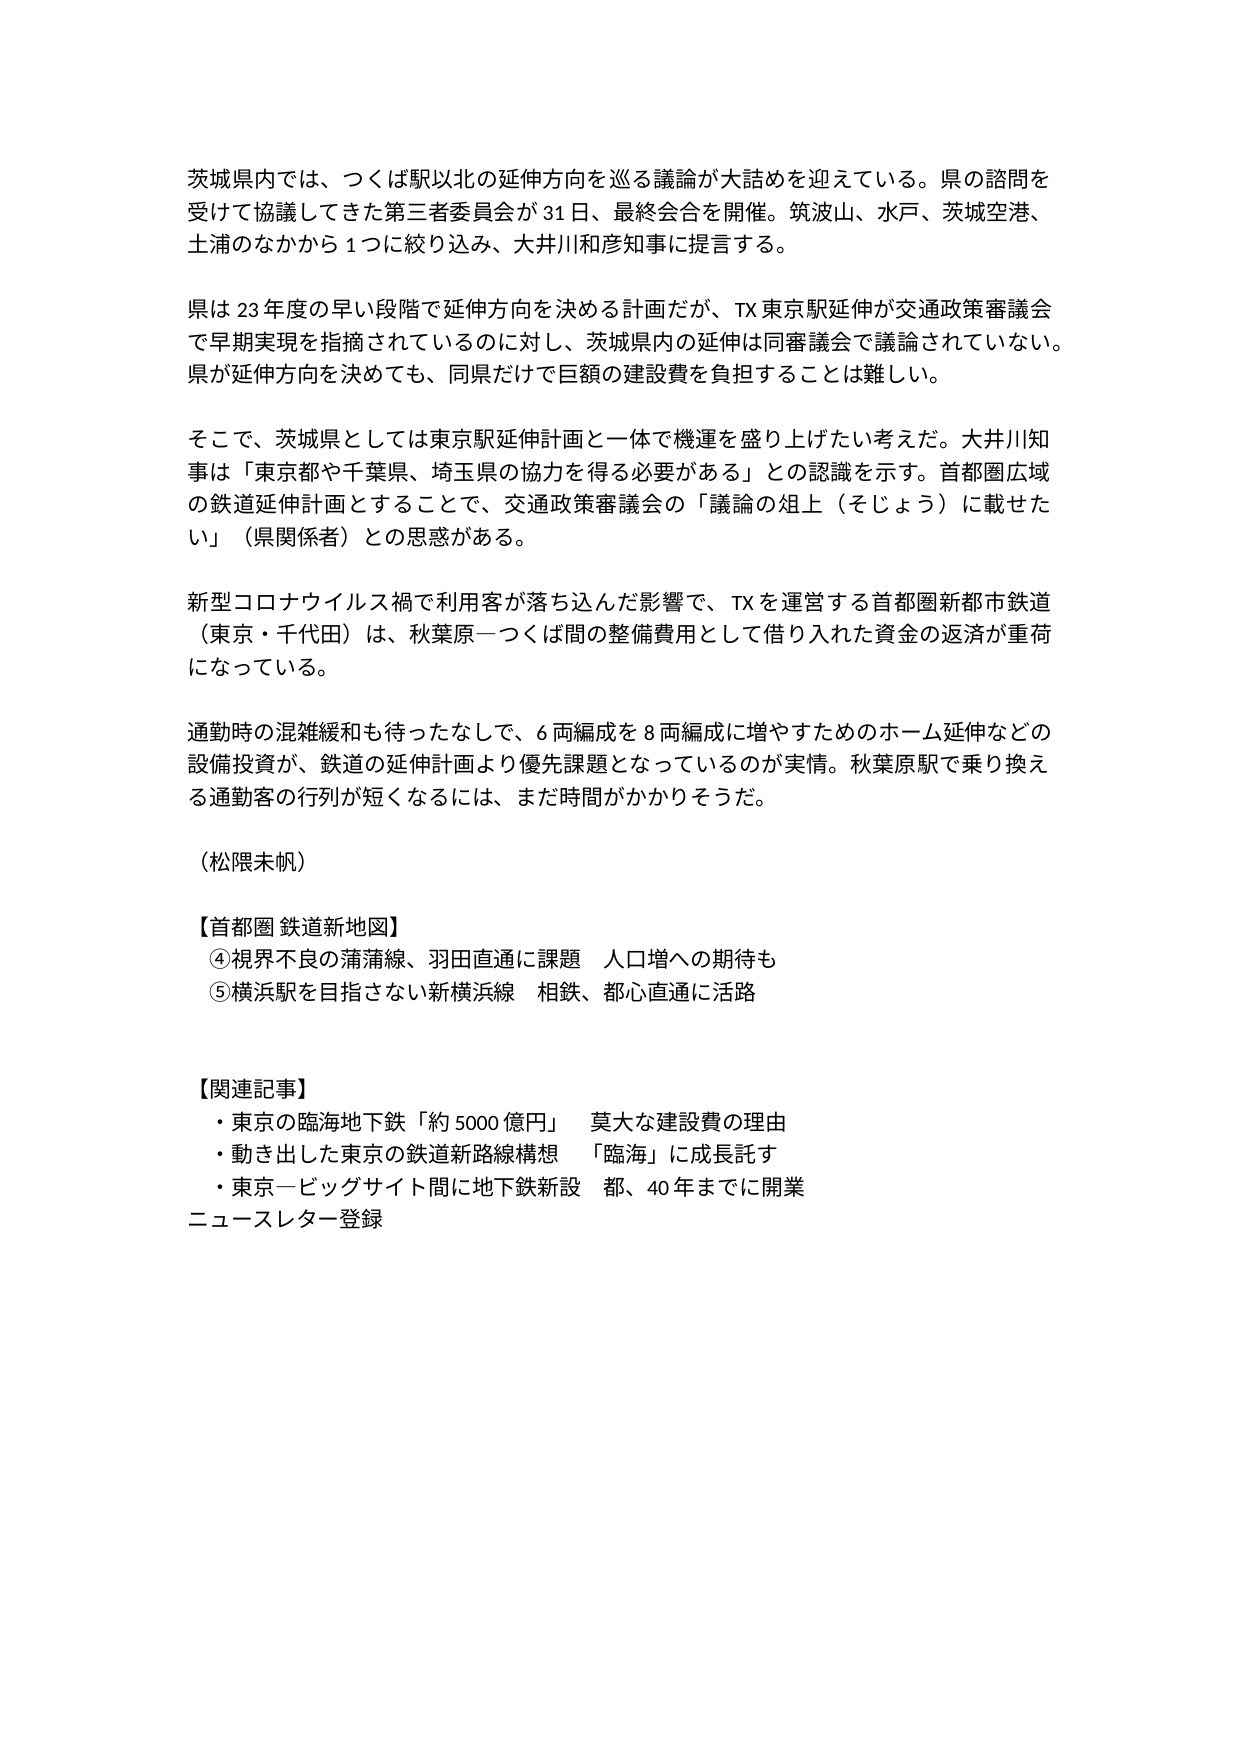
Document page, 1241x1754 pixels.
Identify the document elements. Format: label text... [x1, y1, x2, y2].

text 新型コロナウイルス禍で利用客が落ち込んだ影響で、TXを運営する首都圏新都市鉄道（東京・千代田）は、秋葉原―つくば間の整備費用として借り入れた資金の返済が重荷になっている。 [187, 584, 1053, 682]
text （松隈未帆） [187, 844, 1053, 877]
text ⑤横浜駅を目指さない新横浜線 相鉄、都心直通に活路 [187, 974, 1053, 1007]
text 【関連記事】 [187, 1072, 1053, 1104]
text そこで、茨城県としては東京駅延伸計画と一体で機運を盛り上げたい考えだ。大井川知事は「東京都や千葉県、埼玉県の協力を得る必要がある」との認識を示す。首都圏広域の鉄道延伸計画とすることで、交通政策審議会の「議論の俎上（そじょう）に載せたい」（県関係者）との思惑がある。 [187, 422, 1053, 552]
text ④視界不良の蒲蒲線、羽田直通に課題 人口増への期待も [187, 942, 1053, 974]
text ・東京の臨海地下鉄「約5000億円」 莫大な建設費の理由 [187, 1104, 1053, 1137]
text 【首都圏 鉄道新地図】 [187, 909, 1053, 942]
text ・動き出した東京の鉄道新路線構想 「臨海」に成長託す [187, 1137, 1053, 1169]
text ニュースレター登録 [187, 1202, 1053, 1234]
text 茨城県内では、つくば駅以北の延伸方向を巡る議論が大詰めを迎えている。県の諮問を受けて協議してきた第三者委員会が31日、最終会合を開催。筑波山、水戸、茨城空港、土浦のなかから1つに絞り込み、大井川和彦知事に提言する。 [187, 162, 1053, 259]
text 通勤時の混雑緩和も待ったなしで、6両編成を8両編成に増やすためのホーム延伸などの設備投資が、鉄道の延伸計画より優先課題となっているのが実情。秋葉原駅で乗り換える通勤客の行列が短くなるには、まだ時間がかかりそうだ。 [187, 714, 1053, 812]
text 県は23年度の早い段階で延伸方向を決める計画だが、TX東京駅延伸が交通政策審議会で早期実現を指摘されているのに対し、茨城県内の延伸は同審議会で議論されていない。県が延伸方向を決めても、同県だけで巨額の建設費を負担することは難しい。 [187, 292, 1053, 389]
text ・東京―ビッグサイト間に地下鉄新設 都、40年までに開業 [187, 1169, 1053, 1202]
